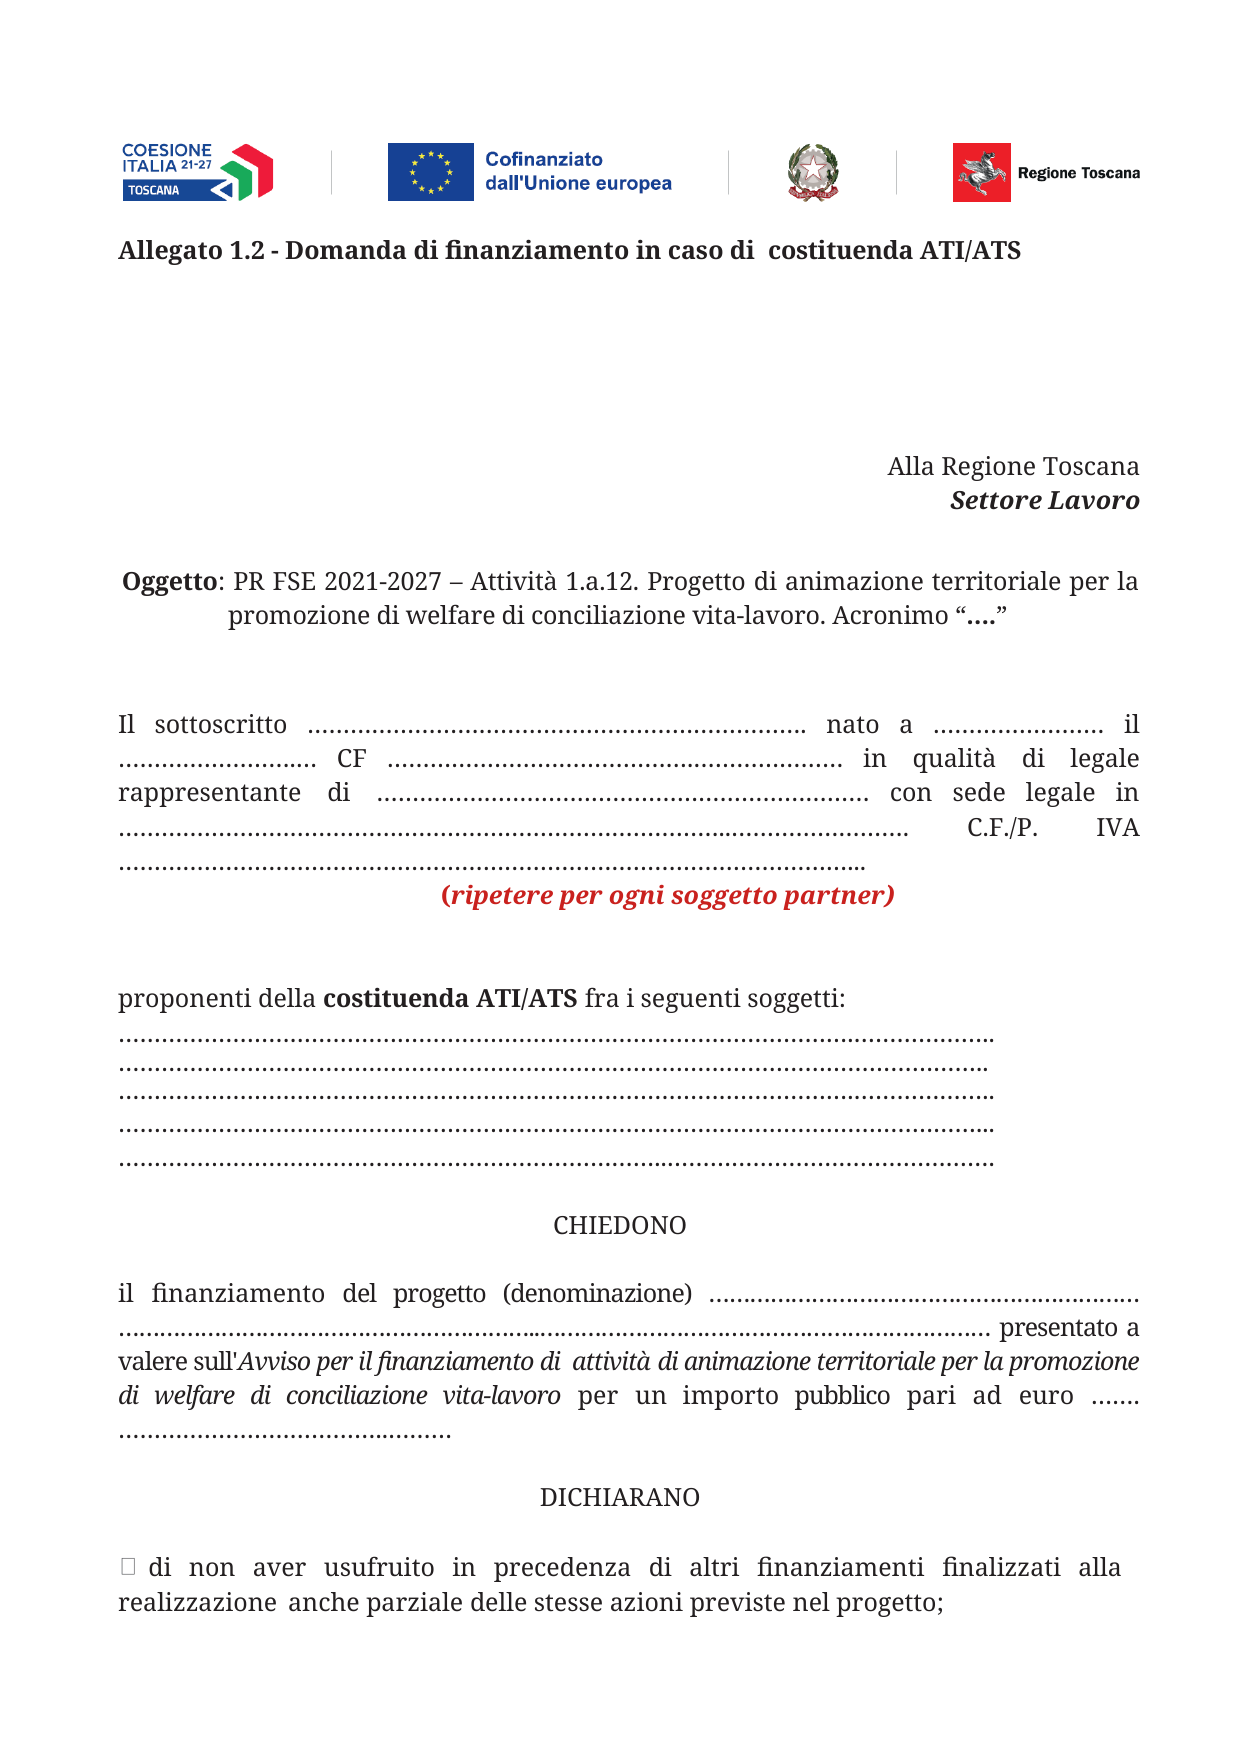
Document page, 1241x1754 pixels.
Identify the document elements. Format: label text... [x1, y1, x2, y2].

text Il sottoscritto ……………………………………………………………. nato a …………………… il …………………….… CF …………………………………….………………… in qualità di legale rappresentante di …………………………………………………………… con sede legale in …………………………………………………………………………..……………………. C.F./P. IVA …………………………………………………………………………………………... [118, 707, 1140, 877]
text Alla Regione Toscana [98, 448, 1140, 482]
text proponenti della costituenda ATI/ATS fra i seguenti soggetti: [118, 980, 1140, 1014]
text di non aver usufruito in precedenza di altri finanziamenti finalizzati alla realizzazione anche parziale delle stesse azioni previste nel progetto; [118, 1550, 1122, 1618]
text ………………………………………………………………………………………….……………….. [118, 1019, 1140, 1048]
text il finanziamento del progetto (denominazione) ……………………………………………………… ……………………………………………………..………………………………………………………… presentato a valere sull'Avviso per il finanziamento di attività di animazione territoriale per la promozione di welfare di conciliazione vita-lavoro per un importo pubblico pari ad euro …….………………………………..……… [118, 1276, 1140, 1446]
text (ripetere per ogni soggetto partner) [441, 877, 1140, 911]
text Settore Lavoro [98, 482, 1140, 516]
text CHIEDONO [116, 1207, 1124, 1242]
text …………………………………………………………………………………………………………..………………………………………………………………………………………….……………….. [118, 1048, 1140, 1106]
picture [75, 120, 1185, 225]
subtitle Oggetto: PR FSE 2021-2027 – Attività 1.a.12. Progetto di animazione territoriale per la promozione di welfare di conciliazione vita-lavoro. Acronimo “….” [122, 564, 1140, 632]
text DICHIARANO [116, 1480, 1124, 1514]
text …………………………………………………………………………………………………………...…………………………………………………………………..………………………………………. [118, 1106, 1140, 1174]
subtitle Allegato 1.2 - Domanda di finanziamento in caso di costituenda ATI/ATS [118, 225, 1123, 267]
